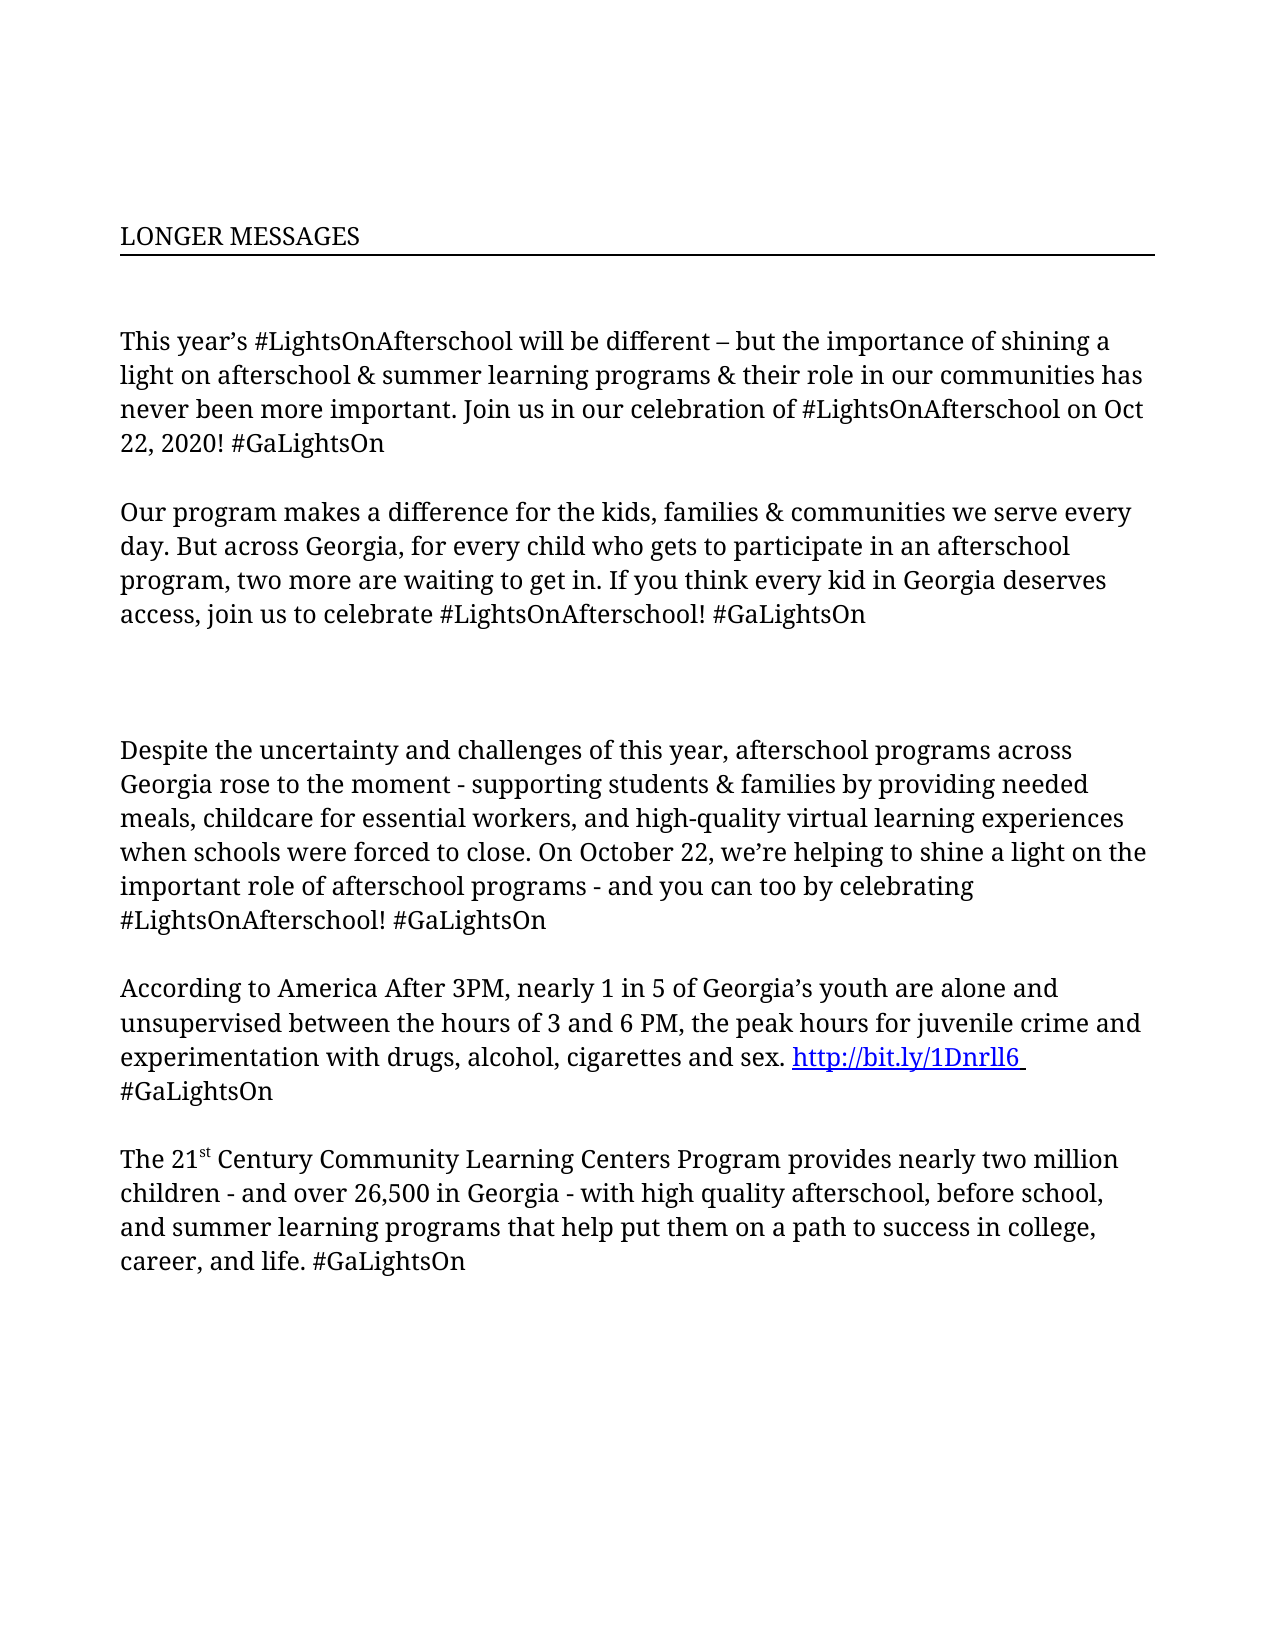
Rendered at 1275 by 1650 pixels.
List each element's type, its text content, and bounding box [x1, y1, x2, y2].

text According to America After 3PM, nearly 1 in 5 of Georgia’s youth are alone and unsupervised between the hours of 3 and 6 PM, the peak hours for juvenile crime and experimentation with drugs, alcohol, cigarettes and sex. http://bit.ly/1Dnrll6 #GaLightsOn [120, 971, 1155, 1107]
text Despite the uncertainty and challenges of this year, afterschool programs across Georgia rose to the moment - supporting students & families by providing needed meals, childcare for essential workers, and high-quality virtual learning experiences when schools were forced to close. On October 22, we’re helping to shine a light on the important role of afterschool programs - and you can too by celebrating #LightsOnAfterschool! #GaLightsOn [120, 733, 1155, 937]
text This year’s #LightsOnAfterschool will be different – but the importance of shining a light on afterschool & summer learning programs & their role in our communities has never been more important. Join us in our celebration of #LightsOnAfterschool on Oct 22, 2020! #GaLightsOn [120, 324, 1155, 460]
text LONGER MESSAGES [120, 218, 1155, 254]
text The 21st Century Community Learning Centers Program provides nearly two million children - and over 26,500 in Georgia - with high quality afterschool, before school, and summer learning programs that help put them on a path to success in college, career, and life. #GaLightsOn [120, 1141, 1155, 1278]
text Our program makes a difference for the kids, families & communities we serve every day. But across Georgia, for every child who gets to participate in an afterschool program, two more are waiting to get in. If you think every kid in Georgia deserves access, join us to celebrate #LightsOnAfterschool! #GaLightsOn [120, 494, 1155, 631]
